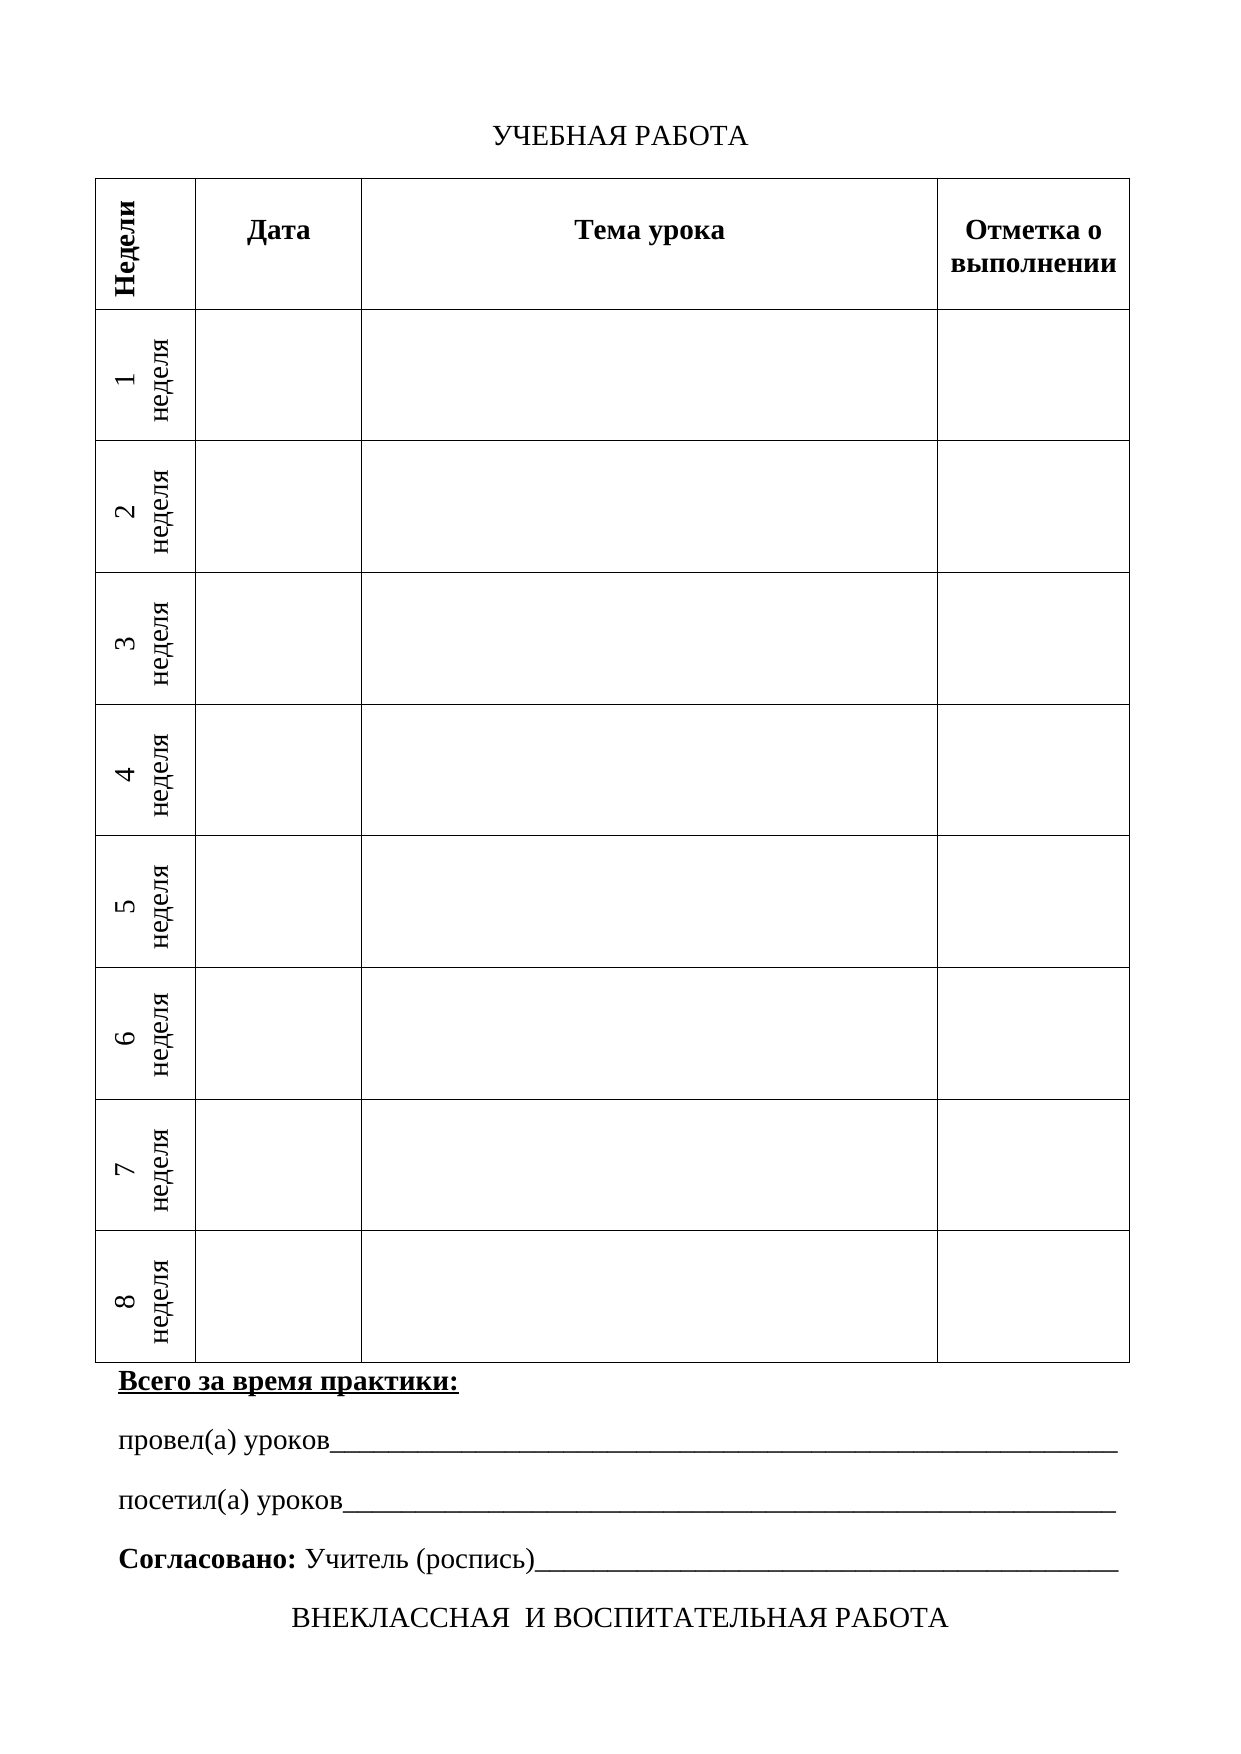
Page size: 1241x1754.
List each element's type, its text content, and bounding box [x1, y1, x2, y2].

table_cell [938, 1100, 1129, 1230]
table_cell 7 неделя [96, 1100, 195, 1230]
table_cell [196, 1100, 361, 1230]
text посетил(а) уроков_____________________________________________________ [118, 1482, 1122, 1515]
table_cell [938, 1231, 1129, 1362]
table_cell [362, 1100, 937, 1230]
table_cell [362, 836, 937, 967]
table_cell [938, 573, 1129, 704]
table_cell [938, 836, 1129, 967]
table_cell [362, 968, 937, 1099]
table_cell 4 неделя [96, 705, 195, 835]
table_cell [362, 573, 937, 704]
text провел(а) уроков______________________________________________________ [118, 1422, 1122, 1456]
text ВНЕКЛАССНАЯ И ВОСПИТАТЕЛЬНАЯ РАБОТА [118, 1601, 1122, 1634]
table_cell 2 неделя [96, 441, 195, 572]
table_cell [362, 705, 937, 835]
table_header Тема урока [362, 179, 937, 309]
text Всего за время практики: [118, 1363, 1122, 1397]
table_cell [938, 310, 1129, 440]
table_cell [196, 310, 361, 440]
table_header Недели [96, 179, 195, 309]
table_header Отметка о выполнении [938, 179, 1129, 309]
table_cell [196, 573, 361, 704]
table_cell [196, 836, 361, 967]
table_cell [362, 310, 937, 440]
table_cell [196, 705, 361, 835]
text УЧЕБНАЯ РАБОТА [118, 118, 1122, 152]
table_cell [362, 441, 937, 572]
table_cell [938, 441, 1129, 572]
table_header Дата [196, 179, 361, 309]
table_cell [196, 1231, 361, 1362]
table_cell 8 неделя [96, 1231, 195, 1362]
table_cell 5 неделя [96, 836, 195, 967]
table_cell [938, 968, 1129, 1099]
table_cell 6 неделя [96, 968, 195, 1099]
table_cell [362, 1231, 937, 1362]
table_cell 1 неделя [96, 310, 195, 440]
table_cell [196, 968, 361, 1099]
table_cell 3 неделя [96, 573, 195, 704]
text Согласовано: Учитель (роспись)________________________________________ [118, 1541, 1122, 1575]
table_cell [938, 705, 1129, 835]
table_cell [196, 441, 361, 572]
